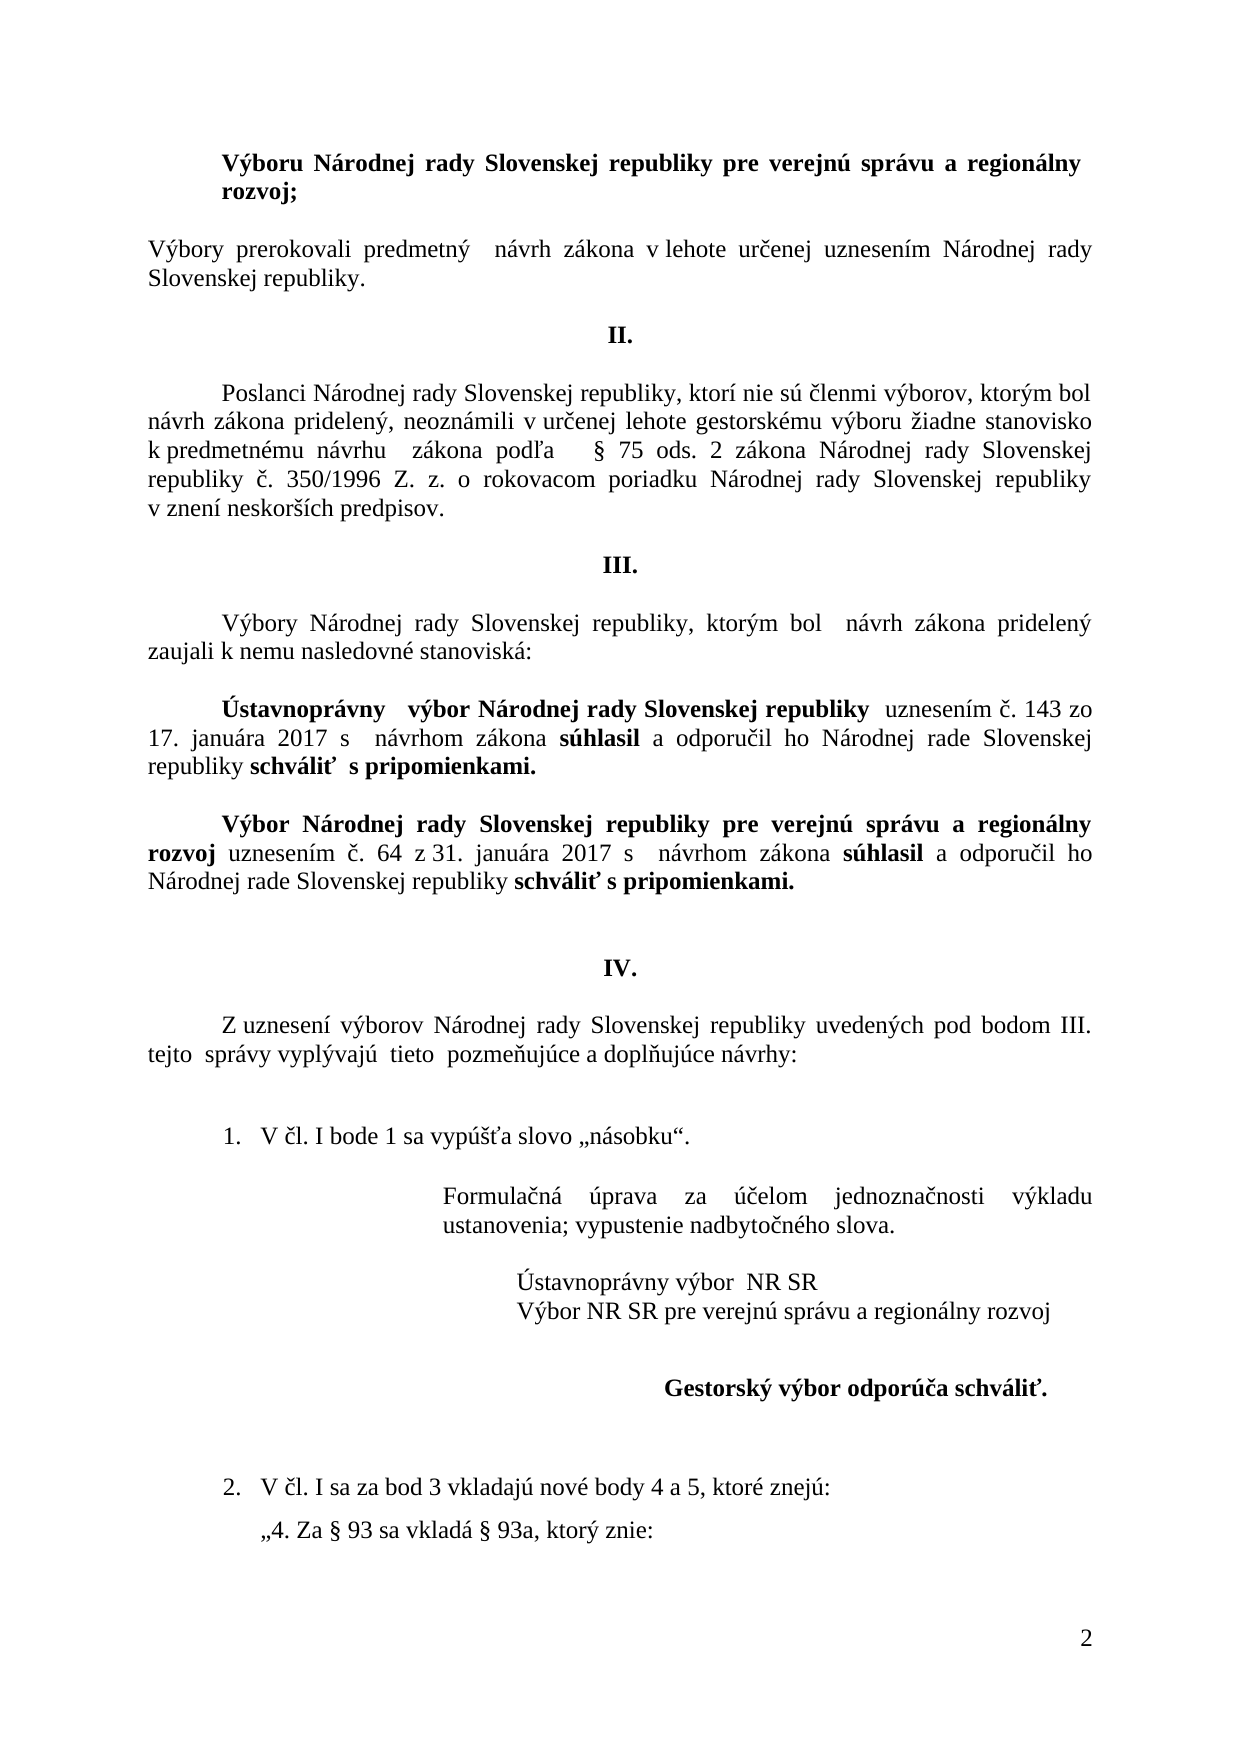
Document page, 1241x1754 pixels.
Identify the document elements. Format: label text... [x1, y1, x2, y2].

text II. [148, 320, 1093, 349]
text Gestorský výbor odporúča schváliť. [148, 1373, 1093, 1402]
list V čl. I bode 1 sa vypúšťa slovo „násobku“. [223, 1121, 1093, 1150]
text Z uznesení výborov Národnej rady Slovenskej republiky uvedených pod bodom III. tejto správy vyplývajú tieto pozmeňujúce a doplňujúce návrhy: [148, 1010, 1093, 1068]
text Ústavnoprávny výbor Národnej rady Slovenskej republiky uznesením č. 143 zo 17. januára 2017 s návrhom zákona súhlasil a odporučil ho Národnej rade Slovenskej republiky schváliť s pripomienkami. [148, 694, 1093, 780]
text Výbory Národnej rady Slovenskej republiky, ktorým bol návrh zákona pridelený zaujali k nemu nasledovné stanoviská: [148, 608, 1093, 665]
text Výbory prerokovali predmetný návrh zákona v lehote určenej uznesením Národnej rady Slovenskej republiky. [148, 234, 1093, 291]
text IV. [148, 953, 1093, 981]
text Formulačná úprava za účelom jednoznačnosti výkladu ustanovenia; vypustenie nadbytočného slova. [443, 1181, 1093, 1239]
text Ústavnoprávny výbor NR SR [148, 1267, 1093, 1296]
text Výbor Národnej rady Slovenskej republiky pre verejnú správu a regionálny rozvoj uznesením č. 64 z 31. januára 2017 s návrhom zákona súhlasil a odporučil ho Národnej rade Slovenskej republiky schváliť s pripomienkami. [148, 809, 1093, 895]
text Poslanci Národnej rady Slovenskej republiky, ktorí nie sú členmi výborov, ktorým bol návrh zákona pridelený, neoznámili v určenej lehote gestorskému výboru žiadne stanovisko k predmetnému návrhu zákona podľa § 75 ods. 2 zákona Národnej rady Slovenskej republiky č. 350/1996 Z. z. o rokovacom poriadku Národnej rady Slovenskej republiky v znení neskorších predpisov. [148, 378, 1093, 521]
text „4. Za § 93 sa vkladá § 93a, ktorý znie: [186, 1515, 1093, 1544]
text Výbor NR SR pre verejnú správu a regionálny rozvoj [148, 1296, 1093, 1325]
list V čl. I sa za bod 3 vkladajú nové body 4 a 5, ktoré znejú: [223, 1472, 1093, 1501]
text III. [148, 550, 1093, 579]
text Výboru Národnej rady Slovenskej republiky pre verejnú správu a regionálny rozvoj; [221, 148, 1093, 205]
